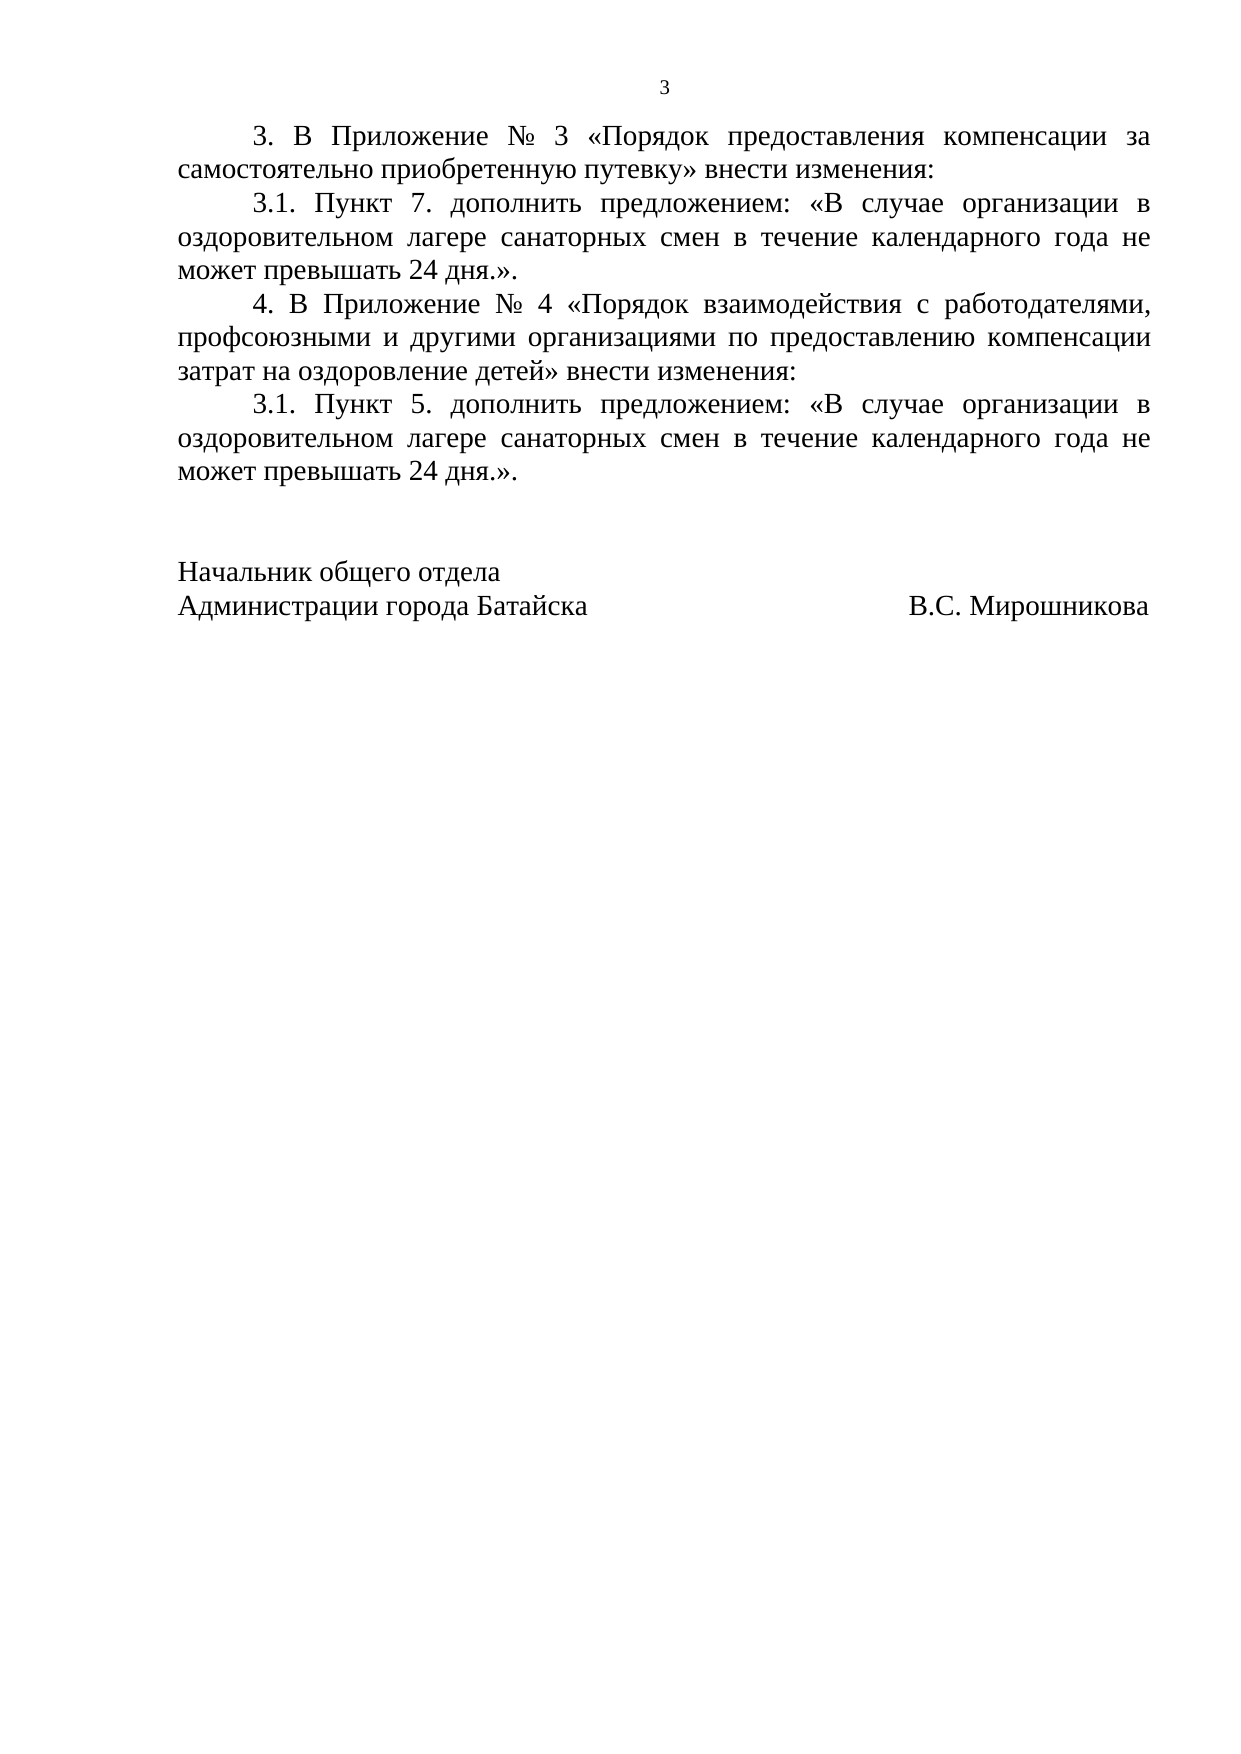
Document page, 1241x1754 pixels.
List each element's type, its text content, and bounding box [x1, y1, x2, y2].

text Начальник общего отдела [177, 554, 1152, 588]
text Администрации города Батайска В.С. Мирошникова [177, 588, 1152, 621]
text 3. В Приложение № 3 «Порядок предоставления компенсации за самостоятельно приобретенную путевку» внести изменения: [177, 118, 1152, 185]
text 3.1. Пункт 5. дополнить предложением: «В случае организации в оздоровительном лагере санаторных смен в течение календарного года не может превышать 24 дня.». [177, 386, 1152, 487]
text 3.1. Пункт 7. дополнить предложением: «В случае организации в оздоровительном лагере санаторных смен в течение календарного года не может превышать 24 дня.». [177, 185, 1152, 286]
text 4. В Приложение № 4 «Порядок взаимодействия с работодателями, профсоюзными и другими организациями по предоставлению компенсации затрат на оздоровление детей» внести изменения: [177, 286, 1152, 386]
